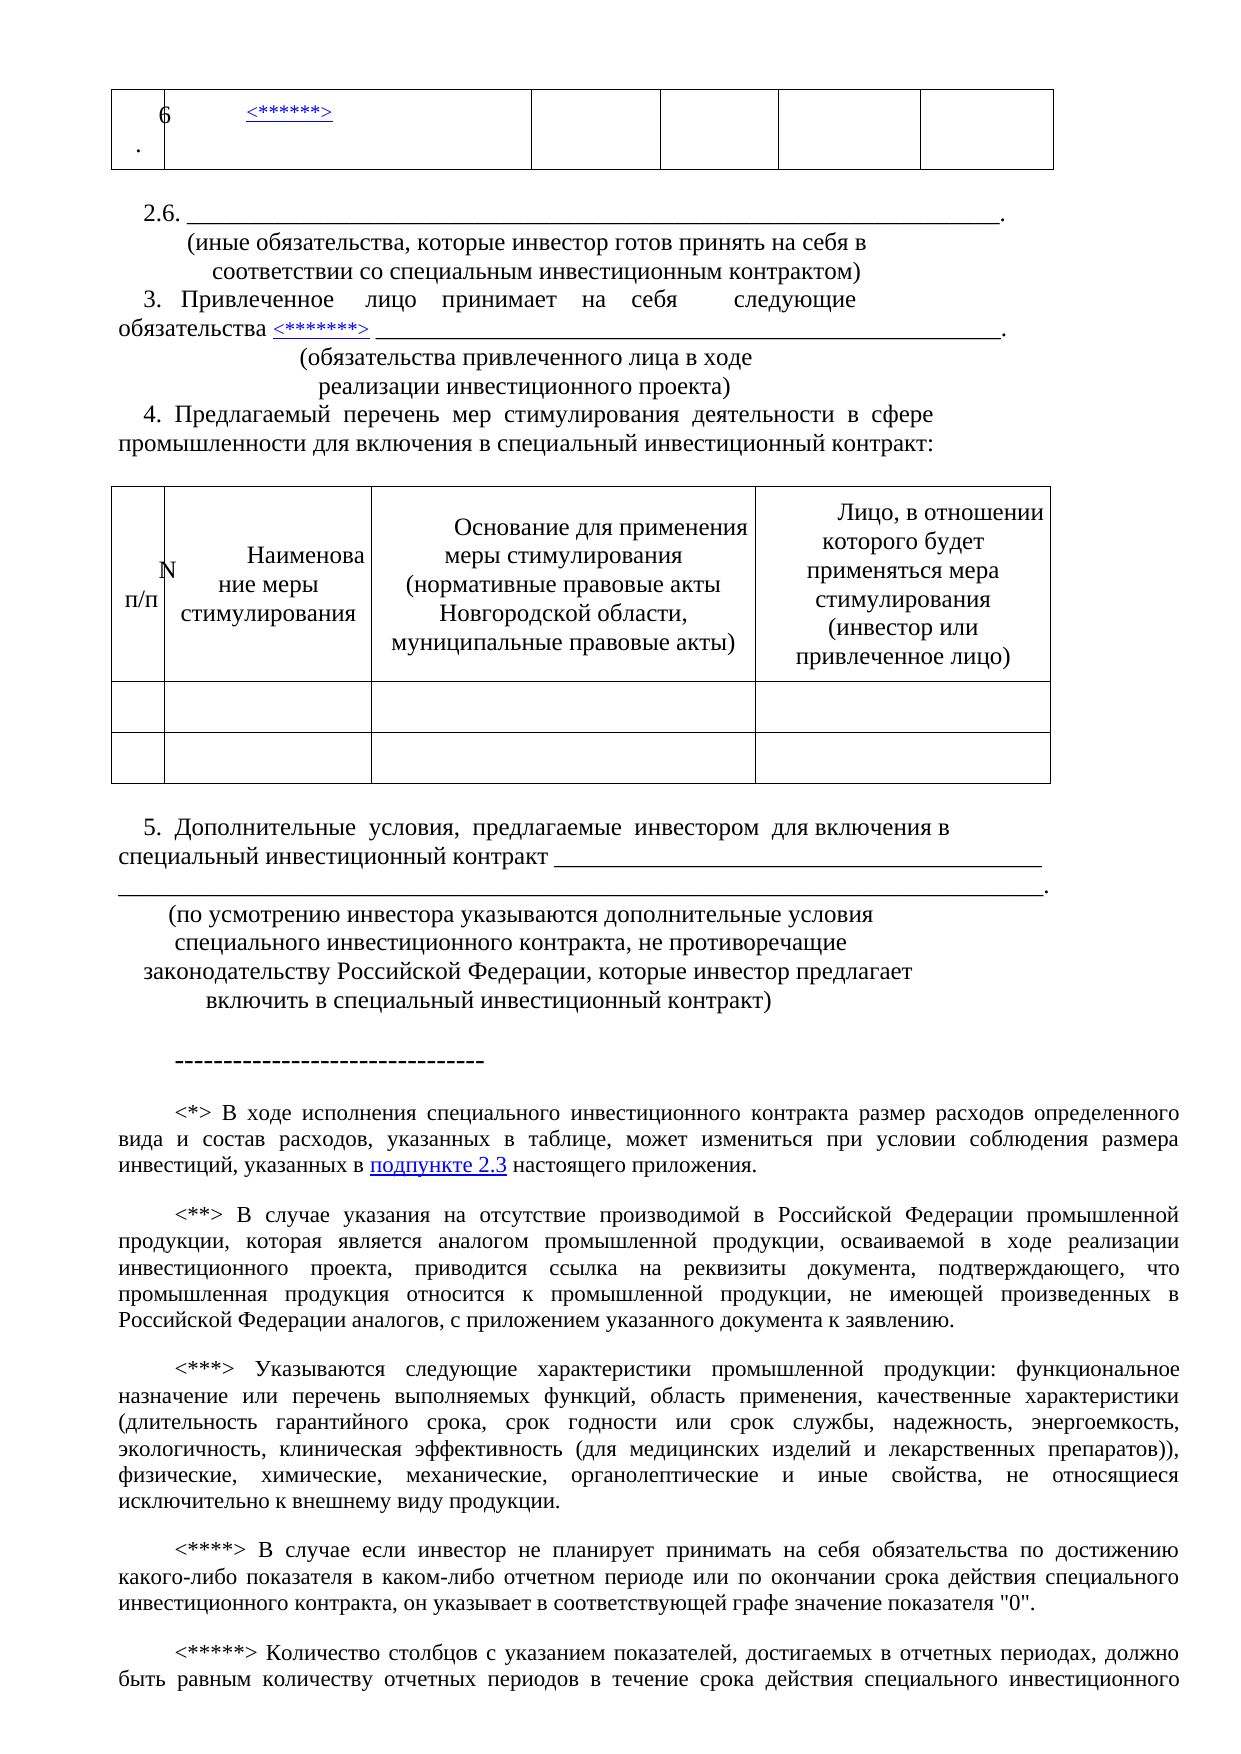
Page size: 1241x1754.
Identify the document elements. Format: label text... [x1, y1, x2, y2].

text 2.6. _________________________________________________________________. [118, 198, 1181, 227]
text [118, 1638, 1181, 1691]
table_cell [372, 682, 755, 732]
table_header N п/п [112, 487, 164, 681]
table_header Лицо, в отношении которого будет применяться мера стимулирования (инвестор или привлеченное лицо) [756, 487, 1050, 681]
table_cell [921, 90, 1053, 168]
table_cell [532, 90, 660, 168]
table_cell [372, 733, 755, 783]
table_cell <******> [165, 90, 531, 168]
table_cell [112, 682, 164, 732]
text законодательству Российской Федерации, которые инвестор предлагает [118, 956, 1181, 985]
text 5. Дополнительные условия, предлагаемые инвестором для включения в [118, 812, 1181, 841]
table_cell [779, 90, 920, 168]
text -------------------------------- [118, 1042, 1181, 1076]
text 4. Предлагаемый перечень мер стимулирования деятельности в сфере [118, 399, 1181, 428]
text <****> В случае если инвестор не планирует принимать на себя обязательства по достижению какого-либо показателя в каком-либо отчетном периоде или по окончании срока действия специального инвестиционного контракта, он указывает в соответствующей графе значение показателя "0". [118, 1537, 1181, 1616]
text __________________________________________________________________________. [118, 870, 1181, 899]
table_header Наименование меры стимулирования [165, 487, 371, 681]
table_cell [756, 733, 1050, 783]
text специального инвестиционного контракта, не противоречащие [118, 927, 1181, 956]
table_cell [165, 682, 371, 732]
table_cell 6. [112, 90, 164, 168]
text <*> В ходе исполнения специального инвестиционного контракта размер расходов определенного вида и состав расходов, указанных в таблице, может измениться при условии соблюдения размера инвестиций, указанных в подпункте 2.3 настоящего приложения. [118, 1099, 1181, 1178]
text <***> Указываются следующие характеристики промышленной продукции: функциональное назначение или перечень выполняемых функций, область применения, качественные характеристики (длительность гарантийного срока, срок годности или срок службы, надежность, энергоемкость, экологичность, клиническая эффективность (для медицинских изделий и лекарственных препаратов)), физические, химические, механические, органолептические и иные свойства, не относящиеся исключительно к внешнему виду продукции. [118, 1356, 1181, 1514]
text специальный инвестиционный контракт _______________________________________ [118, 841, 1181, 870]
table_cell [112, 733, 164, 783]
text реализации инвестиционного проекта) [118, 371, 1181, 399]
text включить в специальный инвестиционный контракт) [118, 985, 1181, 1014]
table_cell [661, 90, 778, 168]
text обязательства <*******> __________________________________________________. [118, 313, 1181, 342]
table_header Основание для применения меры стимулирования (нормативные правовые акты Новгородской области, муниципальные правовые акты) [372, 487, 755, 681]
text (обязательства привлеченного лица в ходе [118, 342, 1181, 371]
text (иные обязательства, которые инвестор готов принять на себя в [118, 227, 1181, 256]
text 3. Привлеченное лицо принимает на себя следующие [118, 284, 1181, 313]
text соответствии со специальным инвестиционным контрактом) [118, 256, 1181, 284]
text (по усмотрению инвестора указываются дополнительные условия [118, 899, 1181, 927]
table_cell [165, 733, 371, 783]
text <**> В случае указания на отсутствие производимой в Российской Федерации промышленной продукции, которая является аналогом промышленной продукции, осваиваемой в ходе реализации инвестиционного проекта, приводится ссылка на реквизиты документа, подтверждающего, что промышленная продукция относится к промышленной продукции, не имеющей произведенных в Российской Федерации аналогов, с приложением указанного документа к заявлению. [118, 1201, 1181, 1333]
text промышленности для включения в специальный инвестиционный контракт: [118, 428, 1181, 457]
table_cell [756, 682, 1050, 732]
